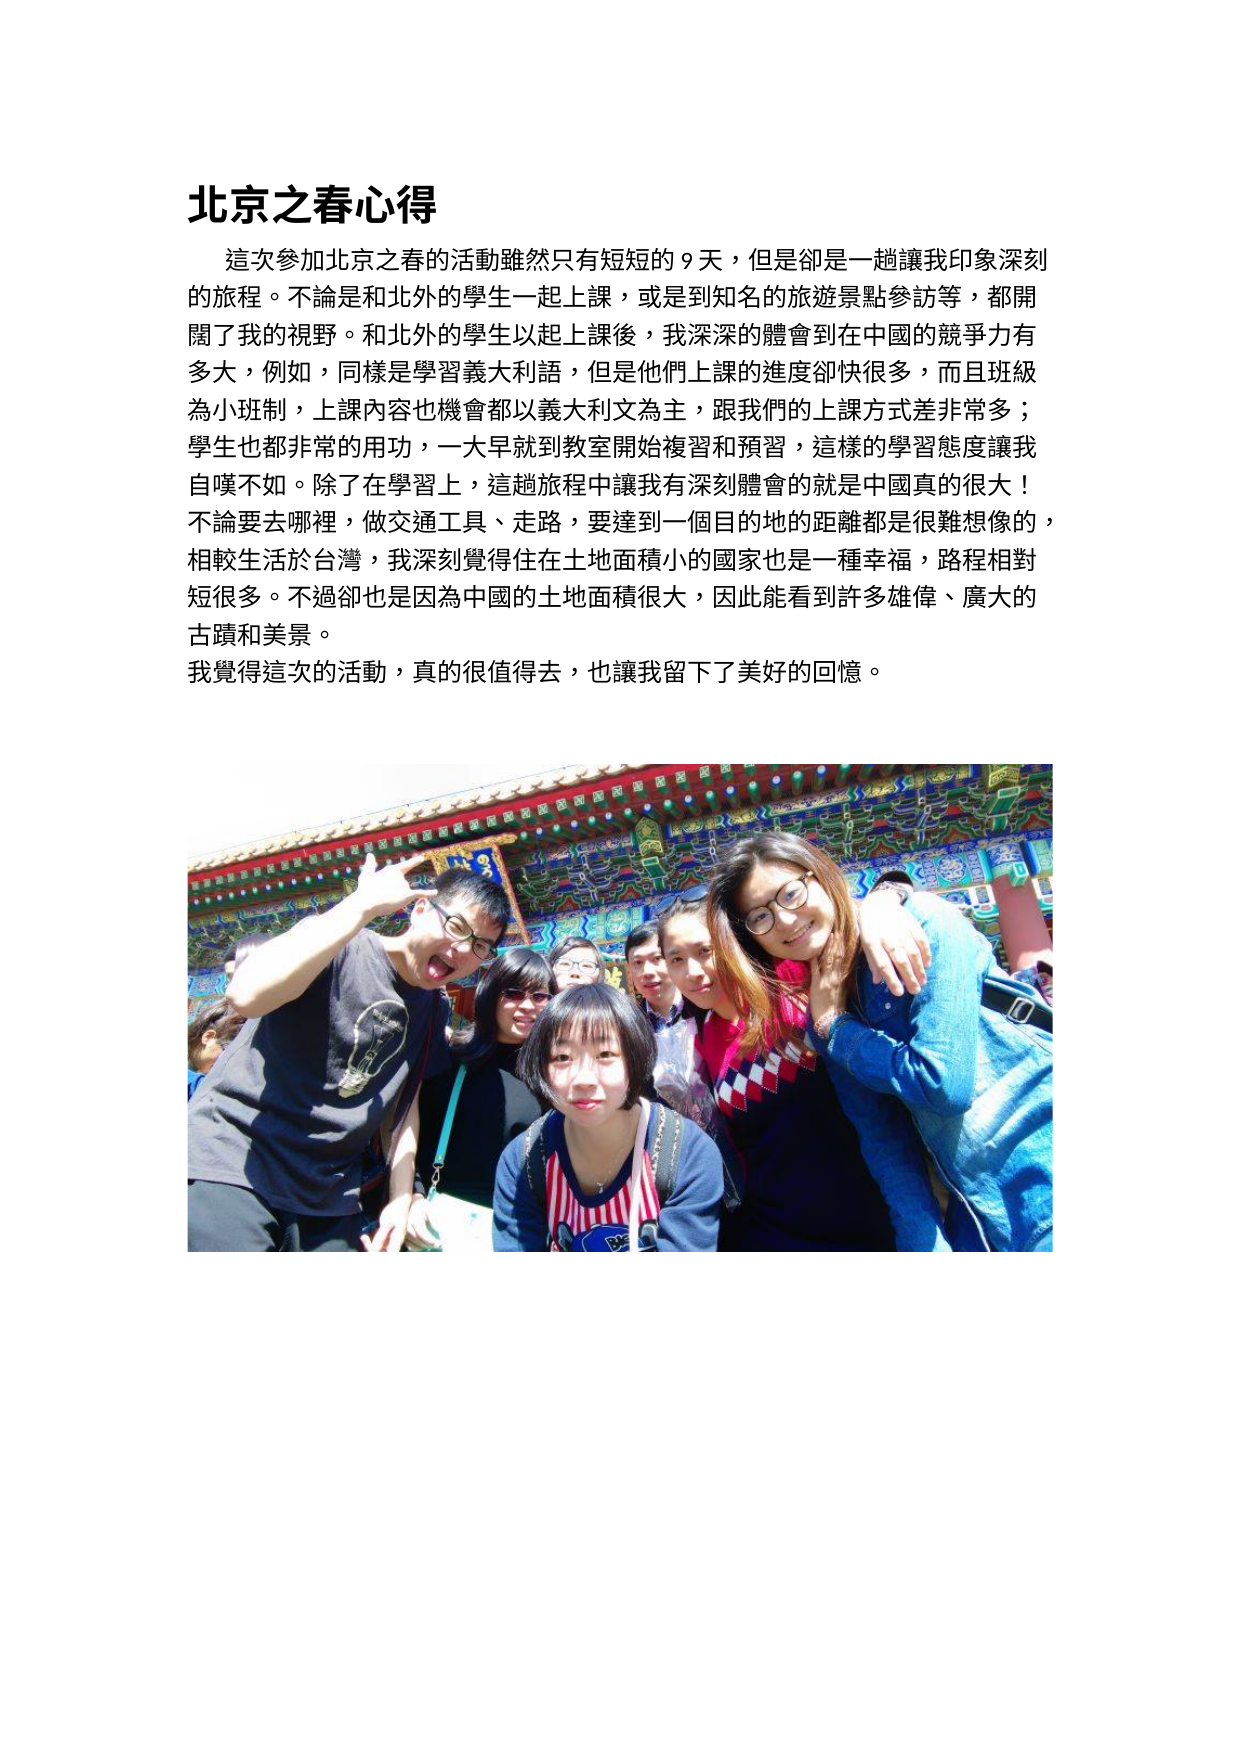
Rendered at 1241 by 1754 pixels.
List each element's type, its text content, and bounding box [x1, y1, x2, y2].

text 我覺得這次的活動，真的很值得去，也讓我留下了美好的回憶。 [187, 652, 1053, 689]
text 北京之春心得 [187, 164, 1053, 239]
picture [187, 764, 1053, 1252]
text 這次參加北京之春的活動雖然只有短短的9天，但是卻是一趟讓我印象深刻的旅程。不論是和北外的學生一起上課，或是到知名的旅遊景點參訪等，都開闊了我的視野。和北外的學生以起上課後，我深深的體會到在中國的競爭力有多大，例如，同樣是學習義大利語，但是他們上課的進度卻快很多，而且班級為小班制，上課內容也機會都以義大利文為主，跟我們的上課方式差非常多；學生也都非常的用功，一大早就到教室開始複習和預習，這樣的學習態度讓我自嘆不如。除了在學習上，這趟旅程中讓我有深刻體會的就是中國真的很大！不論要去哪裡，做交通工具、走路，要達到一個目的地的距離都是很難想像的，相較生活於台灣，我深刻覺得住在土地面積小的國家也是一種幸福，路程相對短很多。不過卻也是因為中國的土地面積很大，因此能看到許多雄偉、廣大的古蹟和美景。 [187, 239, 1053, 652]
